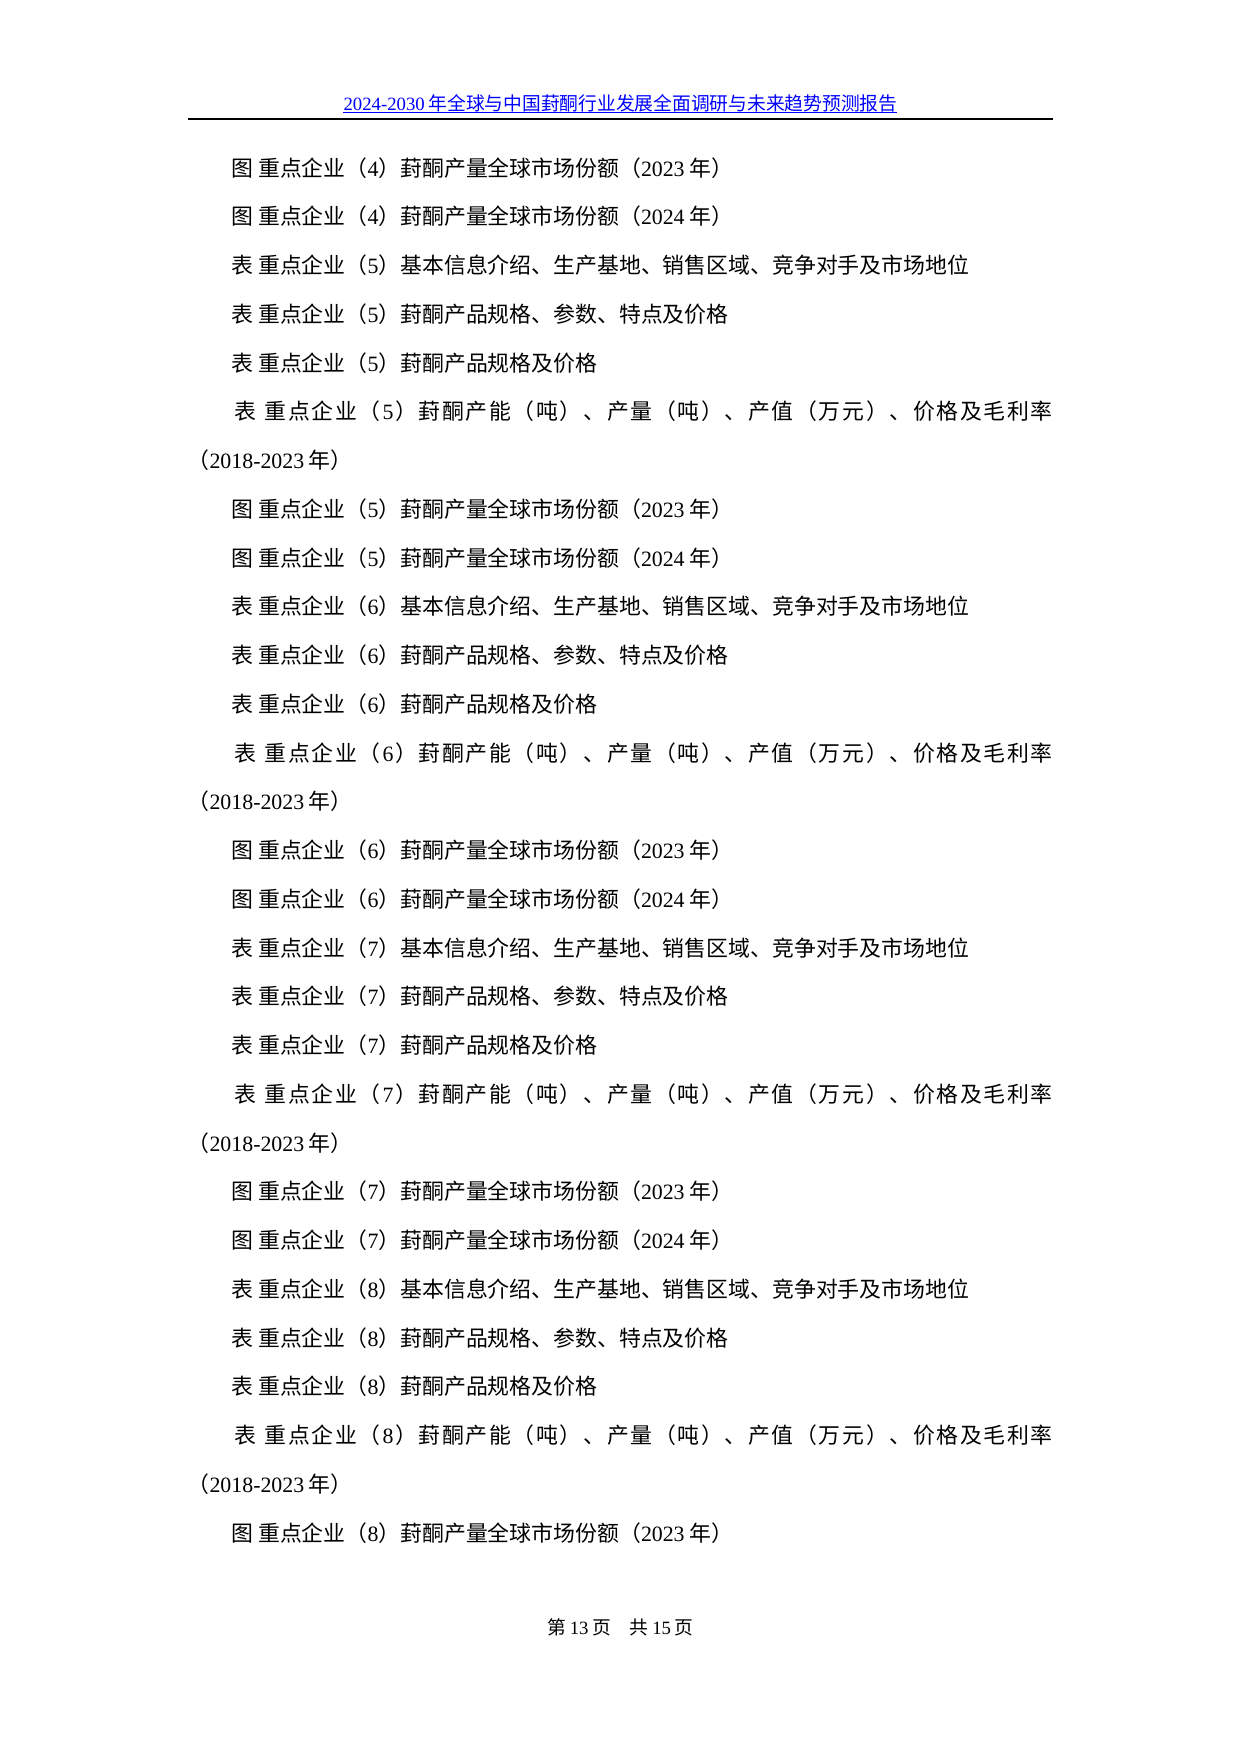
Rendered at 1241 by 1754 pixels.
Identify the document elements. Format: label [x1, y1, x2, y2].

text [187, 150, 1053, 1548]
